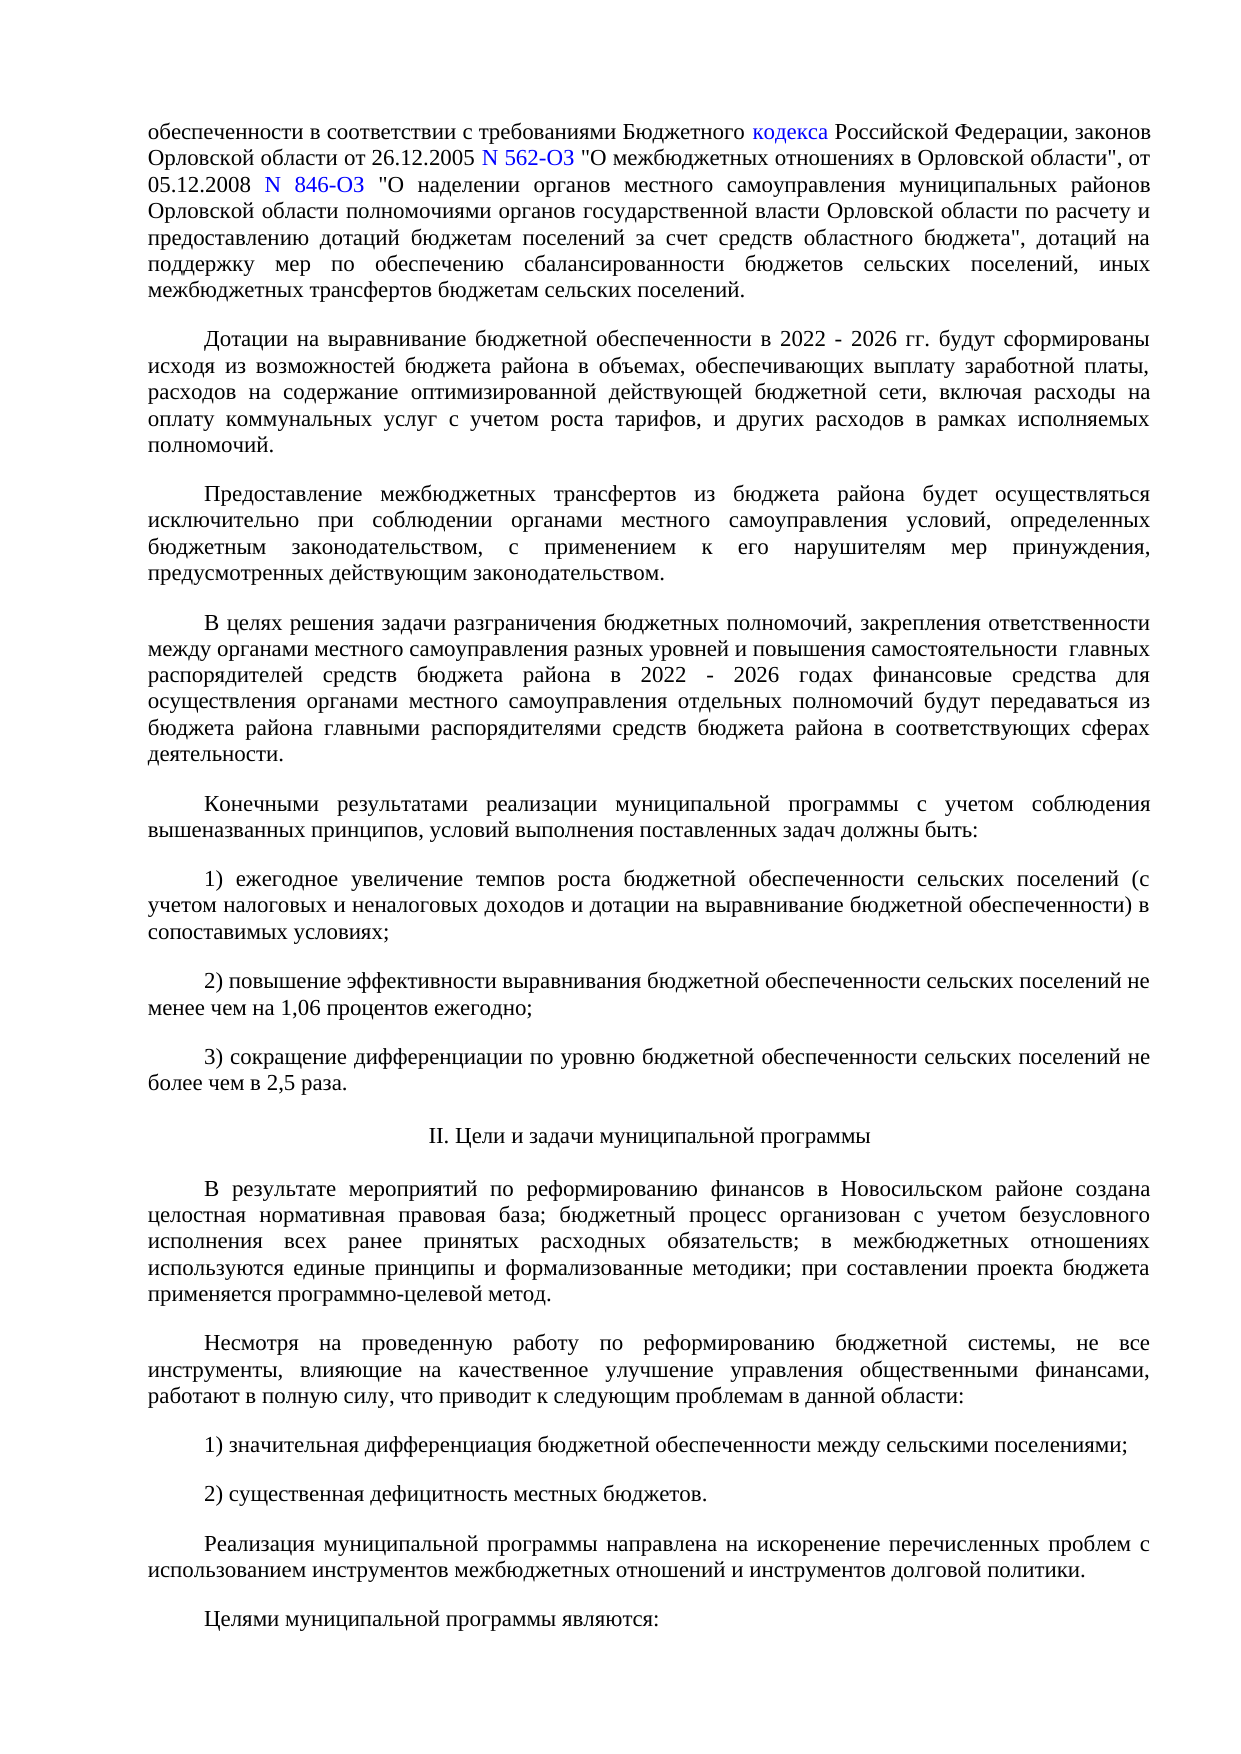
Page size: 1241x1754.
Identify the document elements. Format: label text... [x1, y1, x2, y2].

text 2) существенная дефицитность местных бюджетов. [148, 1481, 1152, 1507]
text Целями муниципальной программы являются: [148, 1605, 1152, 1632]
text 1) значительная дифференциация бюджетной обеспеченности между сельскими поселениями; [148, 1431, 1152, 1458]
text Предоставление межбюджетных трансфертов из бюджета района будет осуществляться исключительно при соблюдении органами местного самоуправления условий, определенных бюджетным законодательством, с применением к его нарушителям мер принуждения, предусмотренных действующим законодательством. [148, 480, 1152, 586]
text Конечными результатами реализации муниципальной программы с учетом соблюдения вышеназванных принципов, условий выполнения поставленных задач должны быть: [148, 789, 1152, 842]
text 2) повышение эффективности выравнивания бюджетной обеспеченности сельских поселений не менее чем на 1,06 процентов ежегодно; [148, 967, 1152, 1020]
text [148, 118, 1152, 303]
text II. Цели и задачи муниципальной программы [148, 1122, 1152, 1148]
text 3) сокращение дифференциации по уровню бюджетной обеспеченности сельских поселений не более чем в 2,5 раза. [148, 1043, 1152, 1096]
text Несмотря на проведенную работу по реформированию бюджетной системы, не все инструменты, влияющие на качественное улучшение управления общественными финансами, работают в полную силу, что приводит к следующим проблемам в данной области: [148, 1329, 1152, 1408]
text В результате мероприятий по реформированию финансов в Новосильском районе создана целостная нормативная правовая база; бюджетный процесс организован с учетом безусловного исполнения всех ранее принятых расходных обязательств; в межбюджетных отношениях используются единые принципы и формализованные методики; при составлении проекта бюджета применяется программно-целевой метод. [148, 1174, 1152, 1306]
text В целях решения задачи разграничения бюджетных полномочий, закрепления ответственности между органами местного самоуправления разных уровней и повышения самостоятельности главных распорядителей средств бюджета района в 2022 - 2026 годах финансовые средства для осуществления органами местного самоуправления отдельных полномочий будут передаваться из бюджета района главными распорядителями средств бюджета района в соответствующих сферах деятельности. [148, 608, 1152, 767]
text 1) ежегодное увеличение темпов роста бюджетной обеспеченности сельских поселений (с учетом налоговых и неналоговых доходов и дотации на выравнивание бюджетной обеспеченности) в сопоставимых условиях; [148, 865, 1152, 944]
text Дотации на выравнивание бюджетной обеспеченности в 2022 - 2026 гг. будут сформированы исходя из возможностей бюджета района в объемах, обеспечивающих выплату заработной платы, расходов на содержание оптимизированной действующей бюджетной сети, включая расходы на оплату коммунальных услуг с учетом роста тарифов, и других расходов в рамках исполняемых полномочий. [148, 326, 1152, 457]
text Реализация муниципальной программы направлена на искоренение перечисленных проблем с использованием инструментов межбюджетных отношений и инструментов долговой политики. [148, 1530, 1152, 1582]
